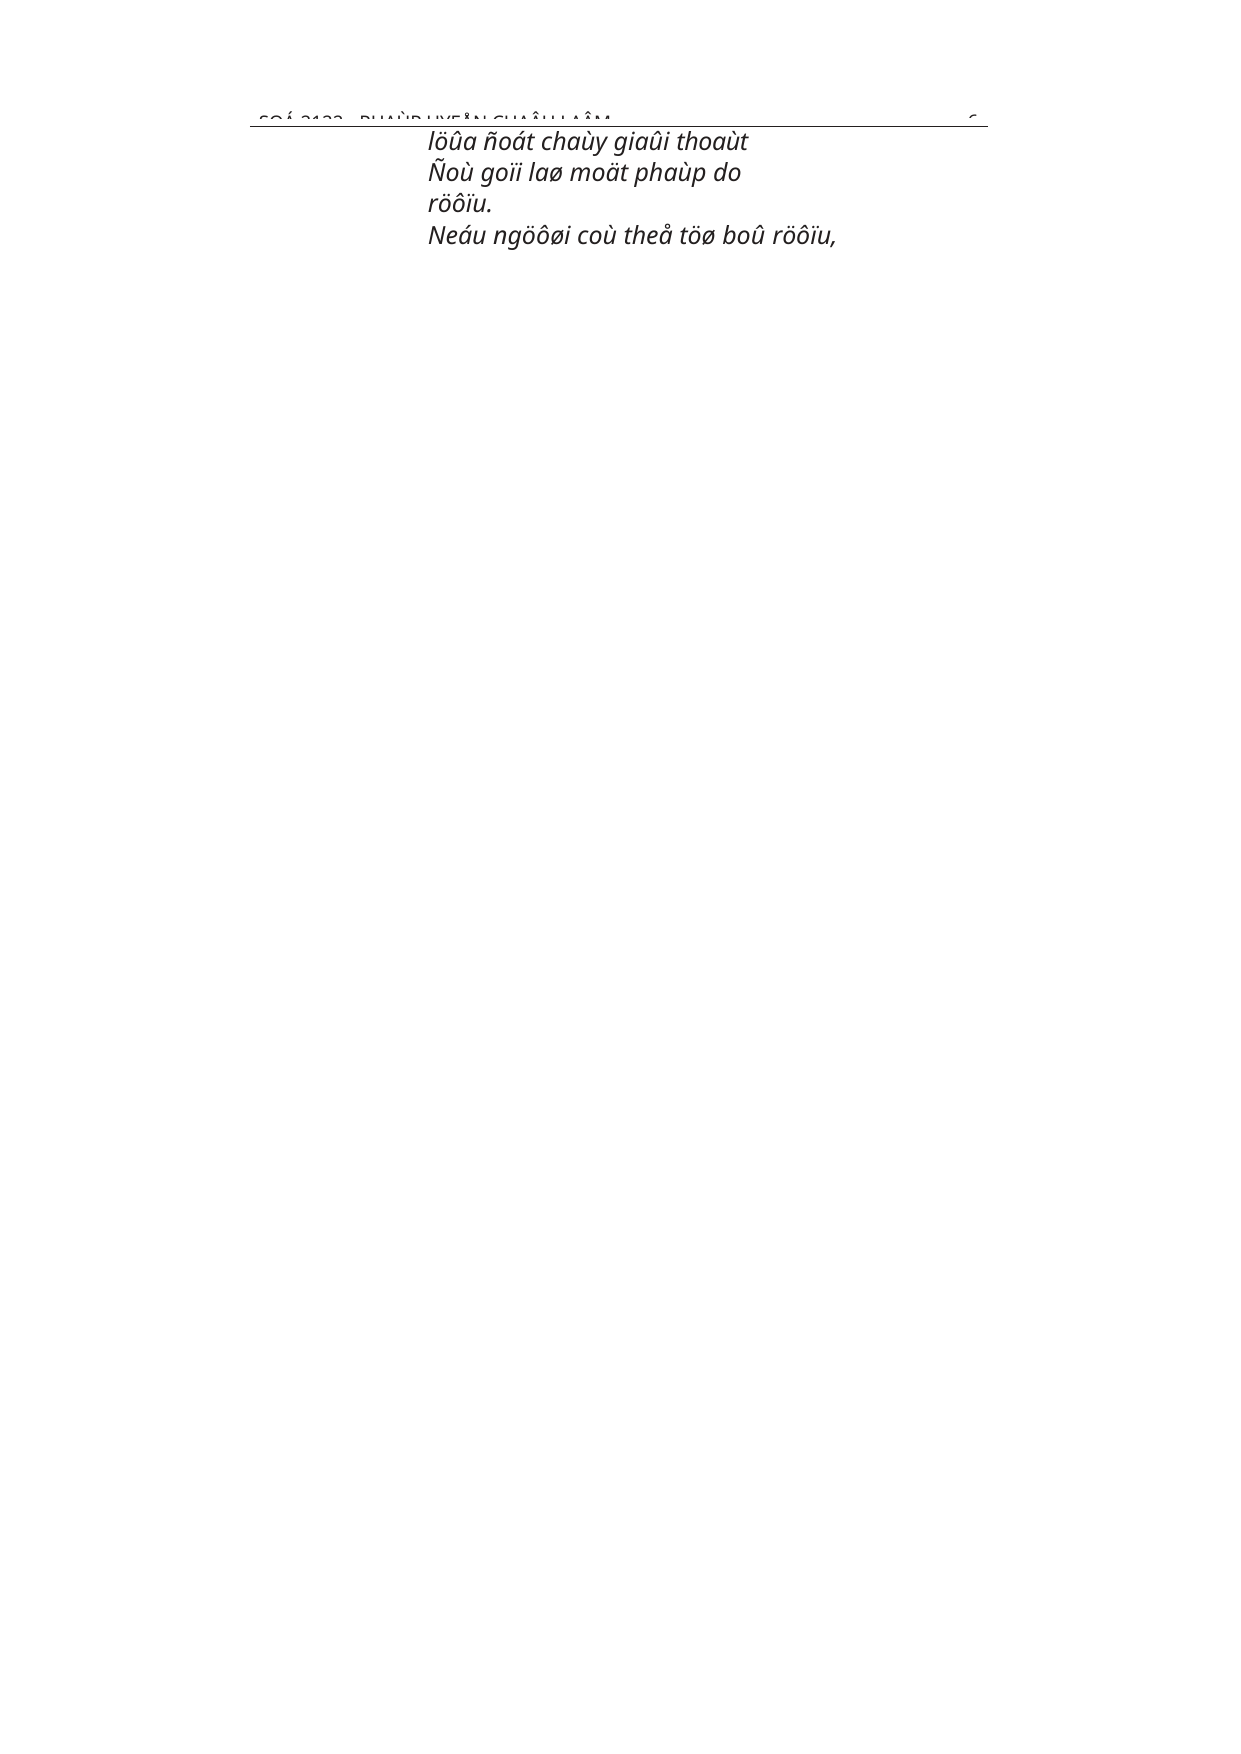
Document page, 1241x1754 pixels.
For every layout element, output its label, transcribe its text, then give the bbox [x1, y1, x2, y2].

text Neáu ngöôøi coù theå töø boû röôïu, [428, 220, 1092, 250]
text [428, 125, 767, 220]
